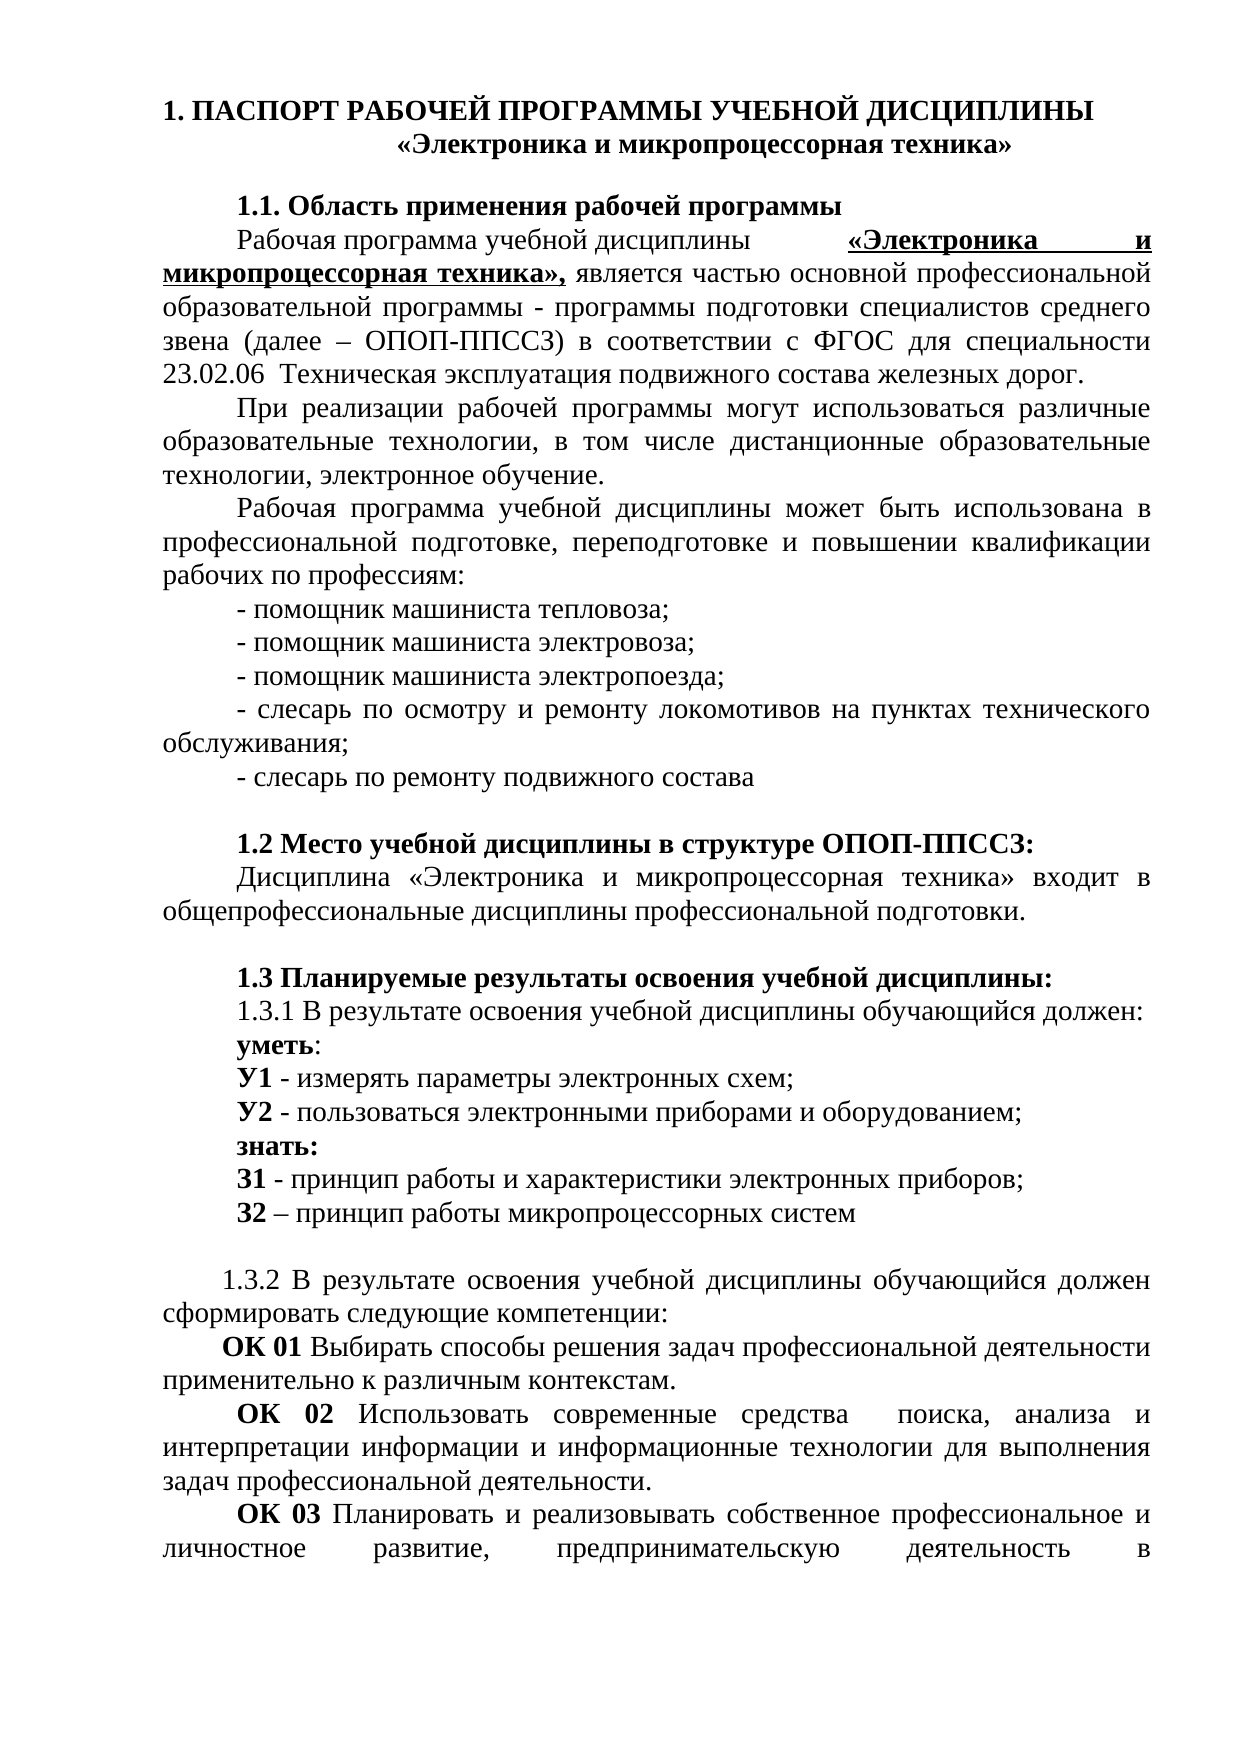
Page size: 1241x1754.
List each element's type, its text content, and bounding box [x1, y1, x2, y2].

text Рабочая программа учебной дисциплины «Электроника и микропроцессорная техника», является частью основной профессиональной образовательной программы - программы подготовки специалистов среднего звена (далее – ОПОП-ППССЗ) в соответствии с ФГОС для специальности 23.02.06 Техническая эксплуатация подвижного состава железных дорог. [162, 222, 1152, 390]
text 1. ПАСПОРТ РАБОЧЕЙ ПРОГРАММЫ УЧЕБНОЙ ДИСЦИПЛИНЫ [162, 93, 1152, 126]
text - помощник машиниста электропоезда; [162, 658, 1152, 692]
text 1.3 Планируемые результаты освоения учебной дисциплины: [162, 960, 1152, 993]
text «Электроника и микропроцессорная техника» [162, 126, 1152, 160]
text З2 – принцип работы микропроцессорных систем [162, 1195, 1152, 1228]
text уметь: [162, 1027, 1152, 1061]
text - помощник машиниста электровоза; [162, 624, 1152, 658]
text У1 - измерять параметры электронных схем; [162, 1061, 1152, 1094]
text - слесарь по ремонту подвижного состава [162, 759, 1152, 792]
text Рабочая программа учебной дисциплины может быть использована в профессиональной подготовке, переподготовке и повышении квалификации рабочих по профессиям: [162, 490, 1152, 591]
text Дисциплина «Электроника и микропроцессорная техника» входит в общепрофессиональные дисциплины профессиональной подготовки. [162, 859, 1152, 926]
text З1 - принцип работы и характеристики электронных приборов; [162, 1161, 1152, 1195]
text 1.3.1 В результате освоения учебной дисциплины обучающийся должен: [162, 993, 1152, 1027]
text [162, 1497, 1152, 1564]
text При реализации рабочей программы могут использоваться различные образовательные технологии, в том числе дистанционные образовательные технологии, электронное обучение. [162, 390, 1152, 490]
text - слесарь по осмотру и ремонту локомотивов на пунктах технического обслуживания; [162, 692, 1152, 759]
text У2 - пользоваться электронными приборами и оборудованием; [162, 1094, 1152, 1128]
text знать: [162, 1128, 1152, 1161]
text 1.2 Место учебной дисциплины в структуре ОПОП-ППССЗ: [162, 826, 1152, 859]
text - помощник машиниста тепловоза; [162, 591, 1152, 624]
text 1.1. Область применения рабочей программы [162, 188, 1152, 222]
text ОК 01 Выбирать способы решения задач профессиональной деятельности применительно к различным контекстам. [162, 1329, 1152, 1396]
text 1.3.2 В результате освоения учебной дисциплины обучающийся должен сформировать следующие компетенции: [162, 1262, 1152, 1329]
text ОК 02 Использовать современные средства поиска, анализа и интерпретации информации и информационные технологии для выполнения задач профессиональной деятельности. [162, 1396, 1152, 1497]
